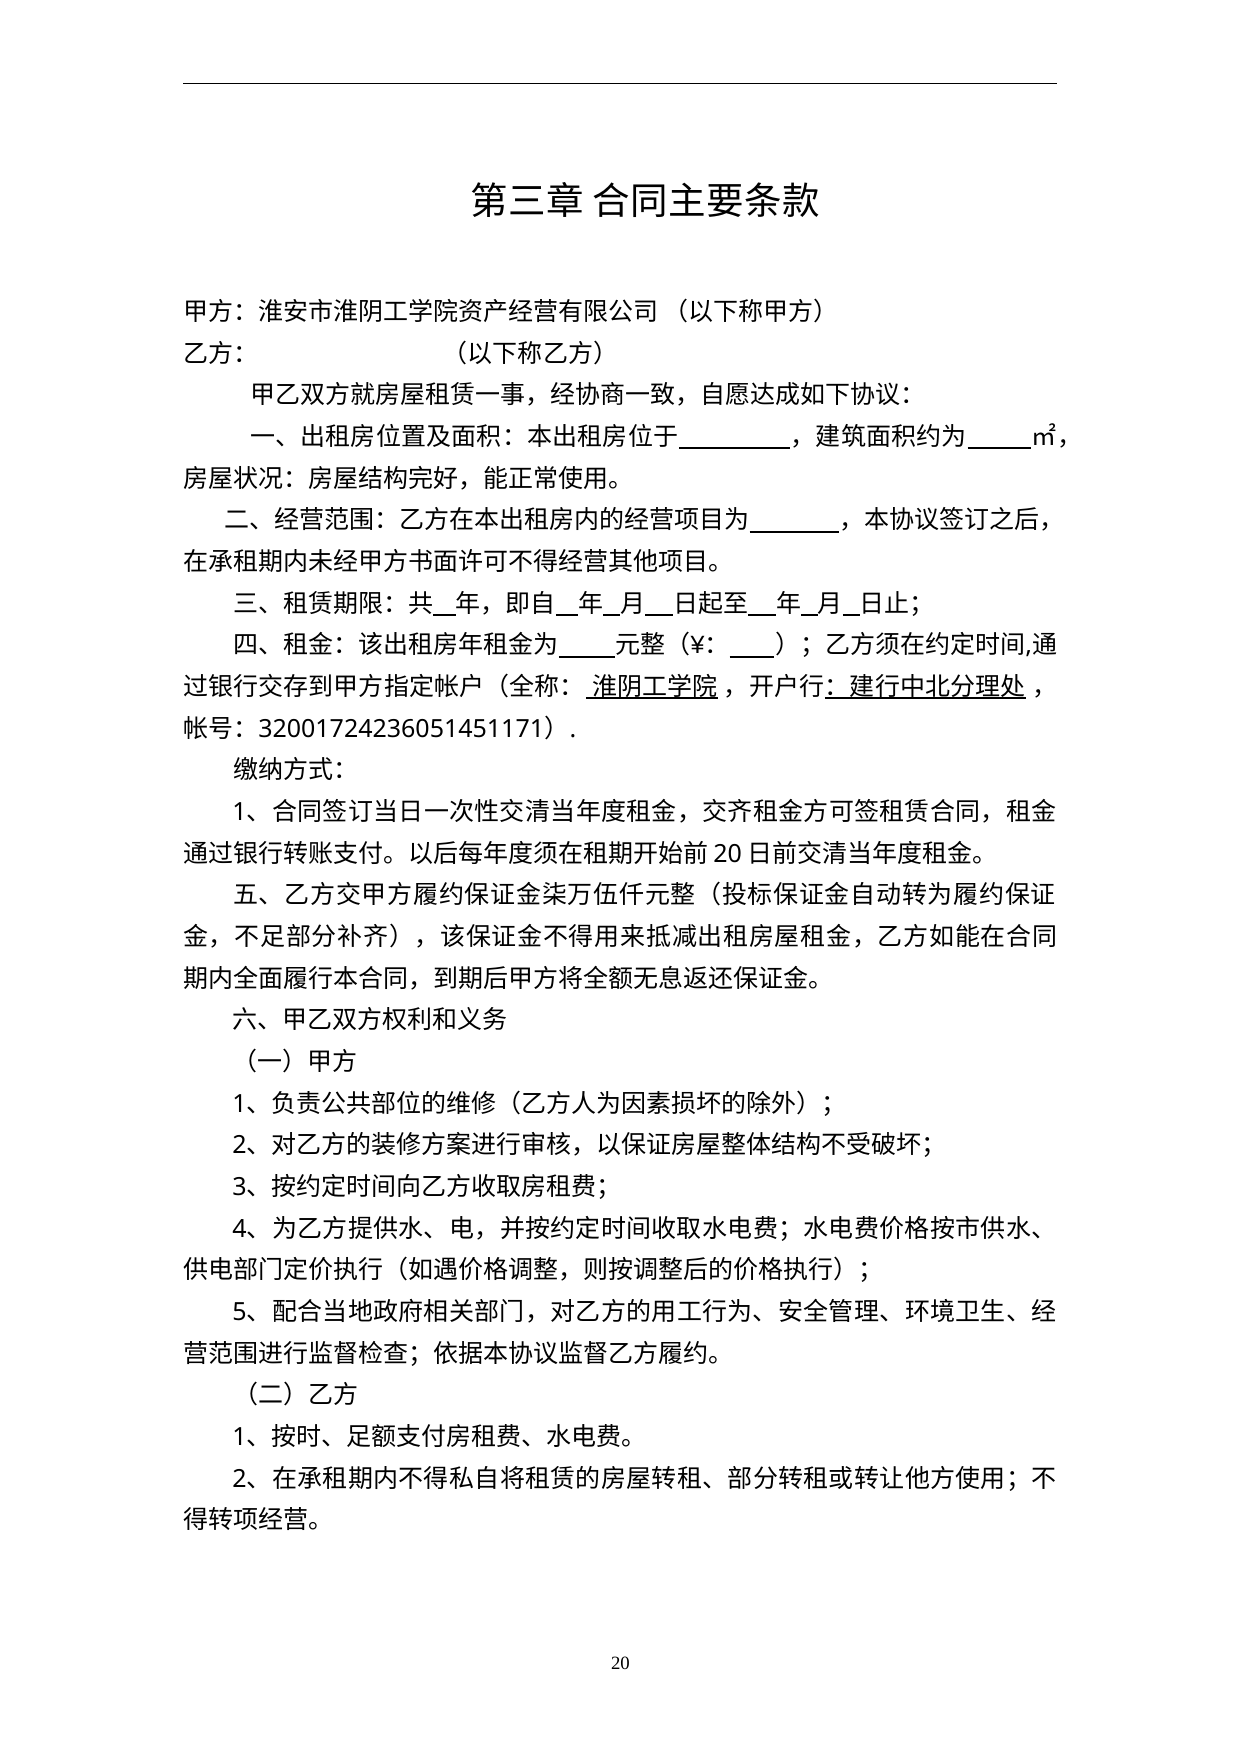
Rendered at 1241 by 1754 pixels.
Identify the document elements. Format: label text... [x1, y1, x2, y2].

text 2、在承租期内不得私自将租赁的房屋转租、部分转租或转让他方使用；不得转项经营。 [183, 1454, 1057, 1537]
text 5、配合当地政府相关部门，对乙方的用工行为、安全管理、环境卫生、经营范围进行监督检查；依据本协议监督乙方履约。 [183, 1287, 1057, 1370]
text 第三章 合同主要条款 [183, 164, 1057, 232]
text 五、乙方交甲方履约保证金柒万伍仟元整（投标保证金自动转为履约保证金，不足部分补齐），该保证金不得用来抵减出租房屋租金，乙方如能在合同期内全面履行本合同，到期后甲方将全额无息返还保证金。 [183, 870, 1057, 995]
text （二）乙方 [183, 1370, 1057, 1412]
text 缴纳方式： [183, 745, 1057, 787]
text 乙方： （以下称乙方） [183, 329, 1057, 370]
text 1、按时、足额支付房租费、水电费。 [183, 1412, 1057, 1454]
text 二、经营范围：乙方在本出租房内的经营项目为 ，本协议签订之后，在承租期内未经甲方书面许可不得经营其他项目。 [183, 495, 1057, 579]
text 1、负责公共部位的维修（乙方人为因素损坏的除外）； [183, 1079, 1057, 1120]
text 六、甲乙双方权利和义务 [183, 995, 1057, 1037]
text 三、租赁期限：共 年，即自 年 月 日起至 年 月 日止； [183, 579, 1057, 620]
text 4、为乙方提供水、电，并按约定时间收取水电费；水电费价格按市供水、供电部门定价执行（如遇价格调整，则按调整后的价格执行）； [183, 1204, 1057, 1287]
text 一、出租房位置及面积：本出租房位于 ，建筑面积约为 ㎡，房屋状况：房屋结构完好，能正常使用。 [183, 412, 1057, 495]
text 四、租金：该出租房年租金为 元整（¥： ）；乙方须在约定时间,通过银行交存到甲方指定帐户（全称： 淮阴工学院 ，开户行：建行中北分理处 ，帐号：32001724236051451171）. [183, 620, 1057, 745]
text 甲方：淮安市淮阴工学院资产经营有限公司 （以下称甲方） [183, 287, 1057, 329]
text 1、合同签订当日一次性交清当年度租金，交齐租金方可签租赁合同，租金通过银行转账支付。以后每年度须在租期开始前20日前交清当年度租金。 [183, 787, 1057, 870]
text 2、对乙方的装修方案进行审核，以保证房屋整体结构不受破坏； [183, 1120, 1057, 1162]
text （一）甲方 [183, 1037, 1057, 1079]
text 甲乙双方就房屋租赁一事，经协商一致，自愿达成如下协议： [183, 370, 1057, 412]
text 3、按约定时间向乙方收取房租费； [183, 1162, 1057, 1204]
